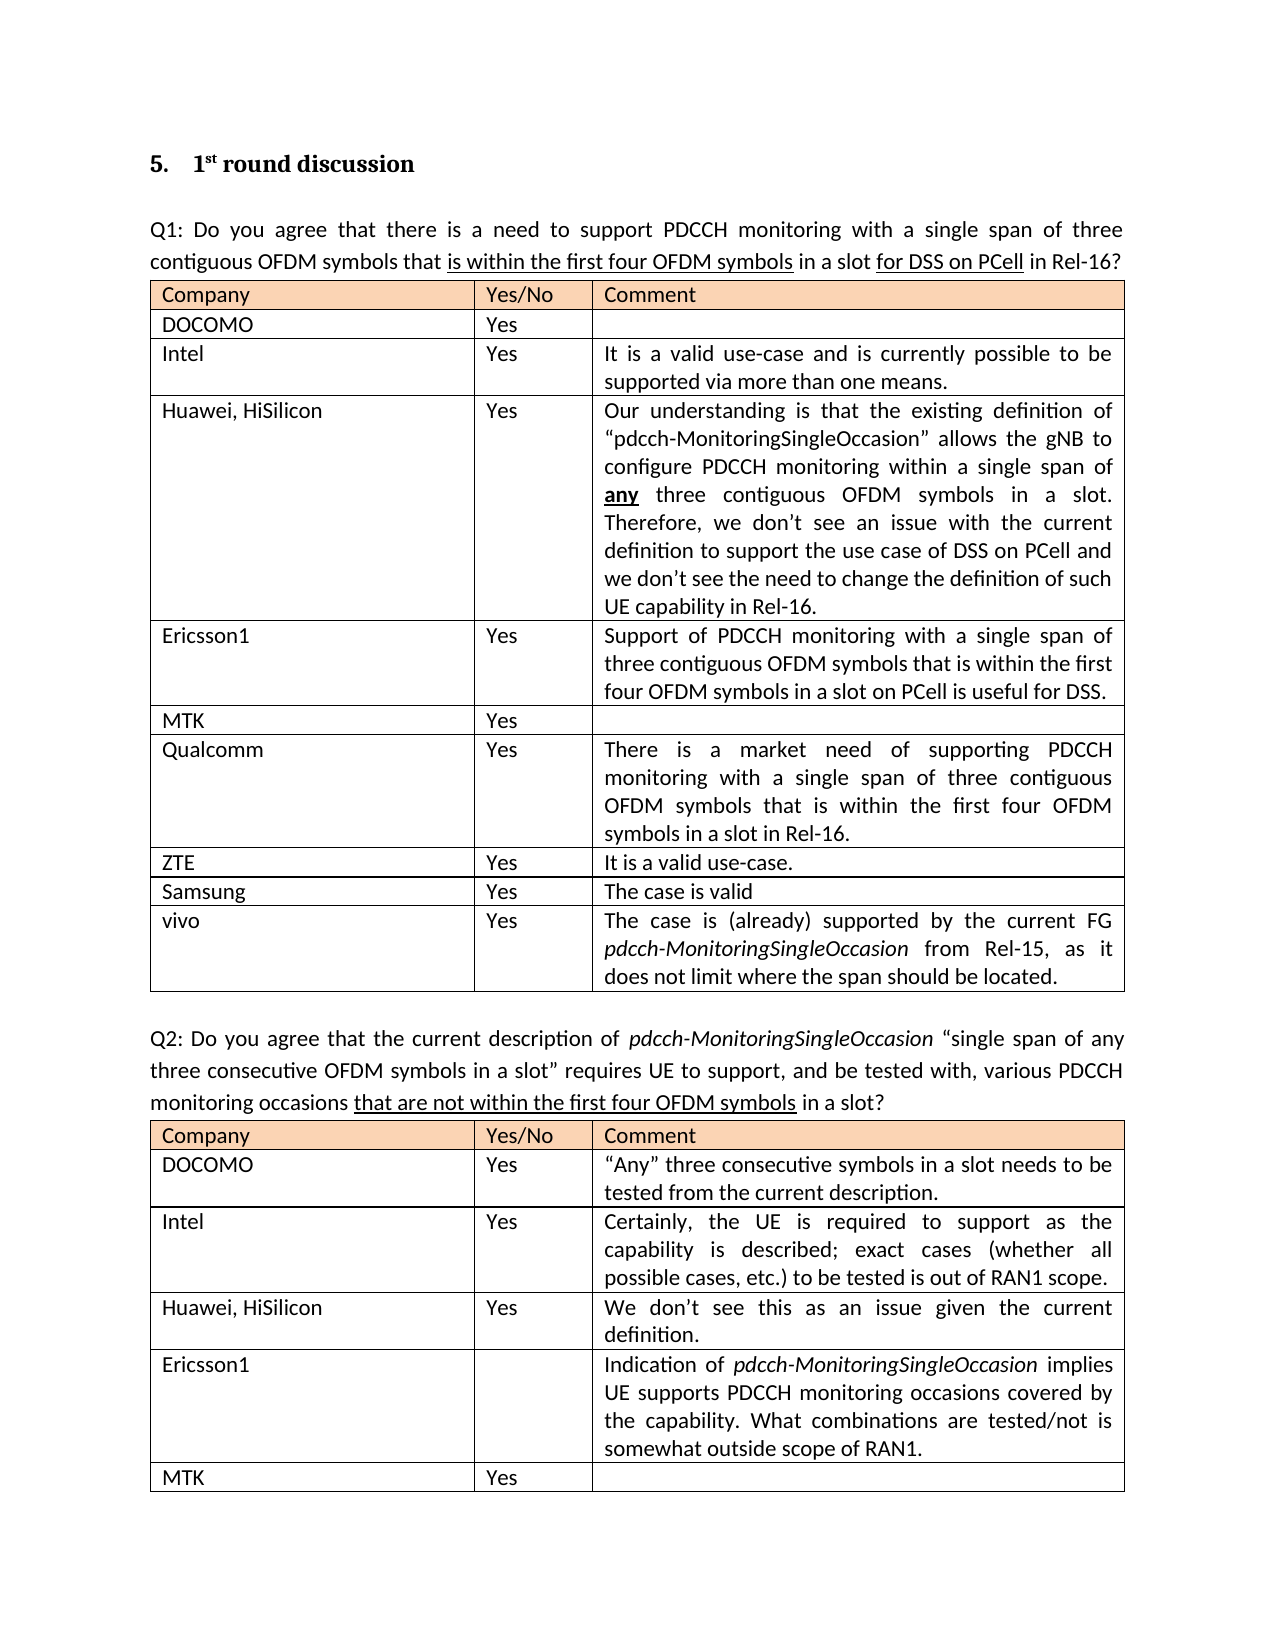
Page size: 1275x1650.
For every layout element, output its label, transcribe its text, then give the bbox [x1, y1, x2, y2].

table_cell Yes [475, 339, 592, 395]
table_cell Ericsson1 [151, 621, 474, 705]
table_cell Yes [475, 706, 592, 734]
subtitle 1st round discussion [150, 150, 1125, 179]
table_cell [475, 1350, 592, 1462]
table_cell Intel [151, 339, 474, 395]
table_cell Yes [475, 1208, 592, 1292]
table_cell Yes [475, 1150, 592, 1206]
table_cell Intel [151, 1208, 474, 1292]
table_cell Yes [475, 906, 592, 991]
table_cell Yes [475, 848, 592, 876]
table_cell Yes [475, 878, 592, 905]
table_cell Indication of pdcch-MonitoringSingleOccasion implies UE supports PDCCH monitoring occasions covered by the capability. What combinations are tested/not is somewhat outside scope of RAN1. [593, 1350, 1124, 1462]
table_cell There is a market need of supporting PDCCH monitoring with a single span of three contiguous OFDM symbols that is within the first four OFDM symbols in a slot in Rel-16. [593, 735, 1124, 847]
table_cell Yes [475, 310, 592, 338]
table_header Yes/No [475, 281, 592, 309]
table_cell Yes [475, 1463, 592, 1491]
table_cell Huawei, HiSilicon [151, 1293, 474, 1349]
table_cell DOCOMO [151, 1150, 474, 1206]
table_cell Yes [475, 621, 592, 705]
table_cell [593, 310, 1124, 338]
table_cell Yes [475, 1293, 592, 1349]
table_cell Qualcomm [151, 735, 474, 847]
table_cell Yes [475, 396, 592, 620]
text Q1: Do you agree that there is a need to support PDCCH monitoring with a single span of three contiguous OFDM symbols that is within the first four OFDM symbols in a slot for DSS on PCell in Rel-16? [150, 215, 1125, 275]
table_header Comment [593, 281, 1124, 309]
table_cell The case is (already) supported by the current FG pdcch-MonitoringSingleOccasion from Rel-15, as it does not limit where the span should be located. [593, 906, 1124, 991]
table_cell vivo [151, 906, 474, 991]
table_cell We don’t see this as an issue given the current definition. [593, 1293, 1124, 1349]
table_cell [593, 1463, 1124, 1491]
table_cell Our understanding is that the existing definition of “pdcch-MonitoringSingleOccasion” allows the gNB to configure PDCCH monitoring within a single span of any three contiguous OFDM symbols in a slot. Therefore, we don’t see an issue with the current definition to support the use case of DSS on PCell and we don’t see the need to change the definition of such UE capability in Rel-16. [593, 396, 1124, 620]
table_cell MTK [151, 1463, 474, 1491]
text Q2: Do you agree that the current description of pdcch-MonitoringSingleOccasion “single span of any three consecutive OFDM symbols in a slot” requires UE to support, and be tested with, various PDCCH monitoring occasions that are not within the first four OFDM symbols in a slot? [150, 1024, 1125, 1116]
table_cell DOCOMO [151, 310, 474, 338]
table_cell Support of PDCCH monitoring with a single span of three contiguous OFDM symbols that is within the first four OFDM symbols in a slot on PCell is useful for DSS. [593, 621, 1124, 705]
table_cell It is a valid use-case. [593, 848, 1124, 876]
table_header Yes/No [475, 1121, 592, 1149]
table_cell Ericsson1 [151, 1350, 474, 1462]
table_cell ZTE [151, 848, 474, 876]
table_header Company [151, 281, 474, 309]
table_cell The case is valid [593, 878, 1124, 905]
table_cell “Any” three consecutive symbols in a slot needs to be tested from the current description. [593, 1150, 1124, 1206]
table_header Company [151, 1121, 474, 1149]
table_cell Huawei, HiSilicon [151, 396, 474, 620]
table_cell [593, 706, 1124, 734]
table_cell MTK [151, 706, 474, 734]
table_cell Certainly, the UE is required to support as the capability is described; exact cases (whether all possible cases, etc.) to be tested is out of RAN1 scope. [593, 1208, 1124, 1292]
table_header Comment [593, 1121, 1124, 1149]
table_cell It is a valid use-case and is currently possible to be supported via more than one means. [593, 339, 1124, 395]
table_cell Samsung [151, 878, 474, 905]
table_cell Yes [475, 735, 592, 847]
